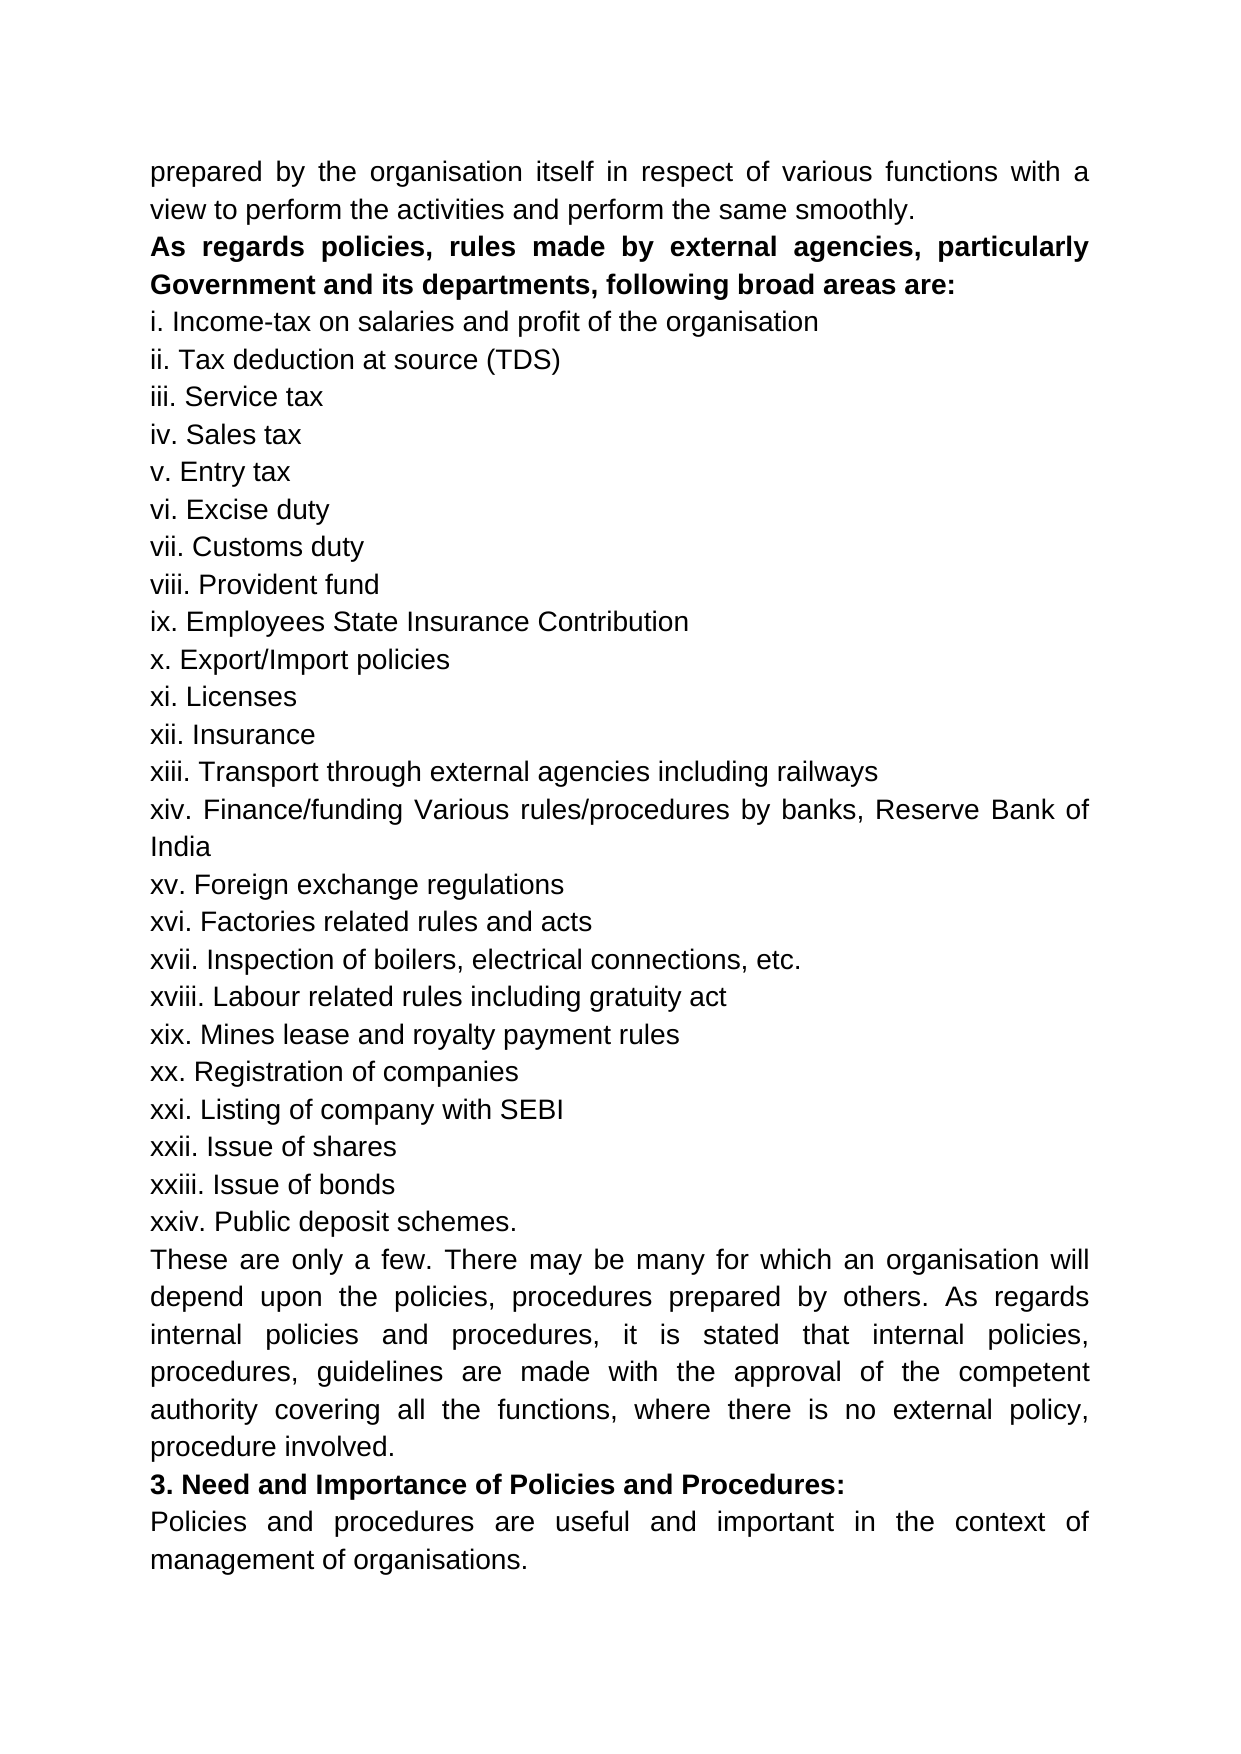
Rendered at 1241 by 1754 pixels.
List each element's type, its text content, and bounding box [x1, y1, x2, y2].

text xxiii. Issue of bonds [150, 1162, 1090, 1200]
text xxii. Issue of shares [150, 1125, 1090, 1162]
text xv. Foreign exchange regulations [150, 862, 1090, 900]
text xi. Licenses [150, 675, 1090, 712]
text x. Export/Import policies [150, 637, 1090, 675]
text ix. Employees State Insurance Contribution [150, 600, 1090, 637]
text xii. Insurance [150, 712, 1090, 750]
text These are only a few. There may be many for which an organisation will depend upon the policies, procedures prepared by others. As regards internal policies and procedures, it is stated that internal policies, procedures, guidelines are made with the approval of the competent authority covering all the functions, where there is no external policy, procedure involved. [150, 1237, 1090, 1462]
text xxi. Listing of company with SEBI [150, 1087, 1090, 1125]
text xix. Mines lease and royalty payment rules [150, 1012, 1090, 1050]
text viii. Provident fund [150, 562, 1090, 600]
text xviii. Labour related rules including gratuity act [150, 975, 1090, 1012]
text iii. Service tax [150, 375, 1090, 412]
text xxiv. Public deposit schemes. [150, 1200, 1090, 1237]
text vii. Customs duty [150, 525, 1090, 562]
text xiii. Transport through external agencies including railways [150, 750, 1090, 787]
text 3. Need and Importance of Policies and Procedures: [150, 1462, 1090, 1500]
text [150, 150, 1090, 225]
text v. Entry tax [150, 450, 1090, 487]
text i. Income-tax on salaries and profit of the organisation [150, 300, 1090, 337]
text iv. Sales tax [150, 412, 1090, 450]
text xx. Registration of companies [150, 1050, 1090, 1087]
text ii. Tax deduction at source (TDS) [150, 337, 1090, 375]
text vi. Excise duty [150, 487, 1090, 525]
text xiv. Finance/funding Various rules/procedures by banks, Reserve Bank of India [150, 787, 1090, 862]
text Policies and procedures are useful and important in the context of management of organisations. [150, 1500, 1090, 1575]
text As regards policies, rules made by external agencies, particularly Government and its departments, following broad areas are: [150, 225, 1090, 300]
text xvi. Factories related rules and acts [150, 900, 1090, 937]
text xvii. Inspection of boilers, electrical connections, etc. [150, 937, 1090, 975]
